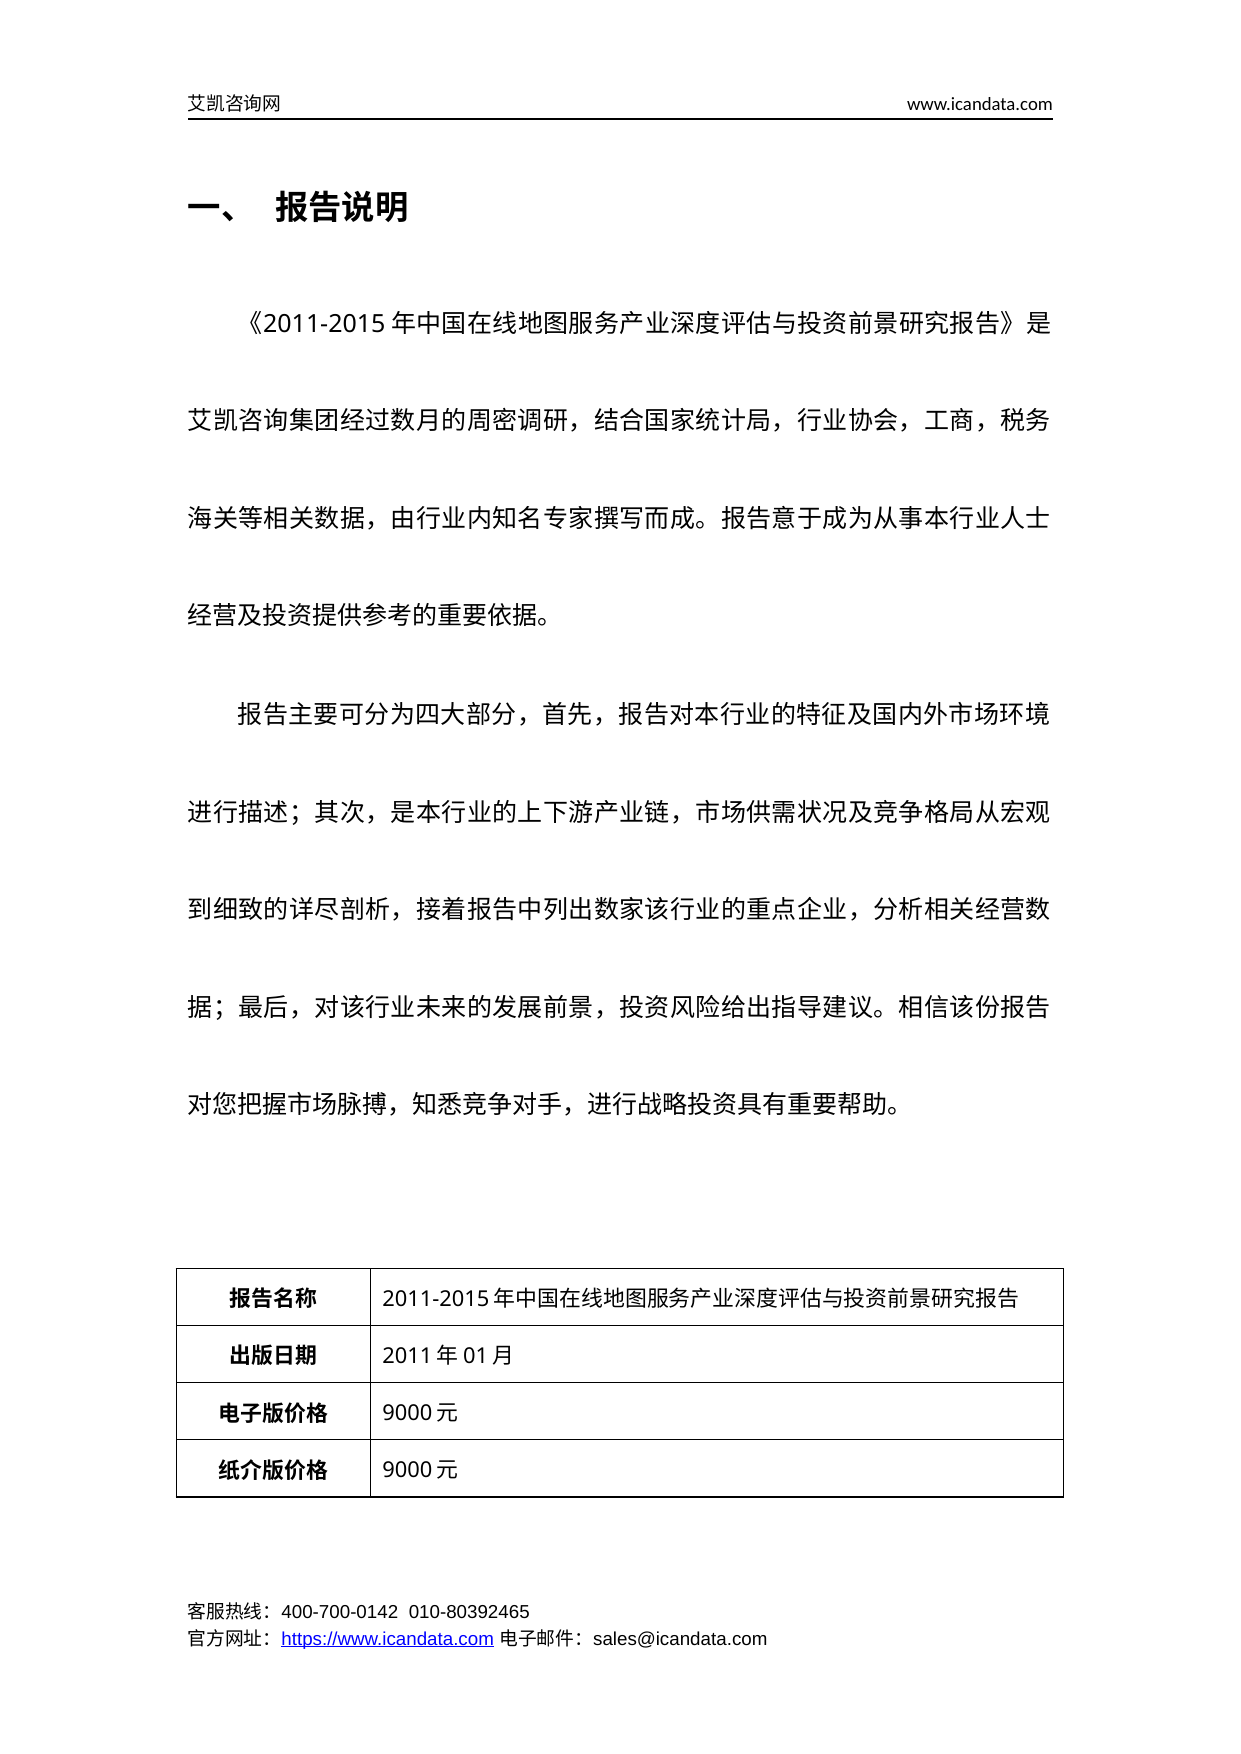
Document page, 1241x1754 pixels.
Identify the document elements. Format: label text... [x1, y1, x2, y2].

table_header 2011-2015年中国在线地图服务产业深度评估与投资前景研究报告 [371, 1269, 1063, 1325]
text 《2011-2015年中国在线地图服务产业深度评估与投资前景研究报告》是艾凯咨询集团经过数月的周密调研，结合国家统计局，行业协会，工商，税务海关等相关数据，由行业内知名专家撰写而成。报告意于成为从事本行业人士经营及投资提供参考的重要依据。 [187, 289, 1053, 646]
table_cell 9000元 [371, 1383, 1063, 1439]
table_cell 2011年01月 [371, 1326, 1063, 1382]
table_cell 电子版价格 [177, 1383, 370, 1439]
table_cell 纸介版价格 [177, 1440, 370, 1496]
text 报告主要可分为四大部分，首先，报告对本行业的特征及国内外市场环境进行描述；其次，是本行业的上下游产业链，市场供需状况及竞争格局从宏观到细致的详尽剖析，接着报告中列出数家该行业的重点企业，分析相关经营数据；最后，对该行业未来的发展前景，投资风险给出指导建议。相信该份报告对您把握市场脉搏，知悉竞争对手，进行战略投资具有重要帮助。 [187, 681, 1053, 1136]
subtitle 报告说明 [187, 172, 1053, 237]
table_cell 出版日期 [177, 1326, 370, 1382]
table_cell 9000元 [371, 1440, 1063, 1496]
table_header 报告名称 [177, 1269, 370, 1325]
